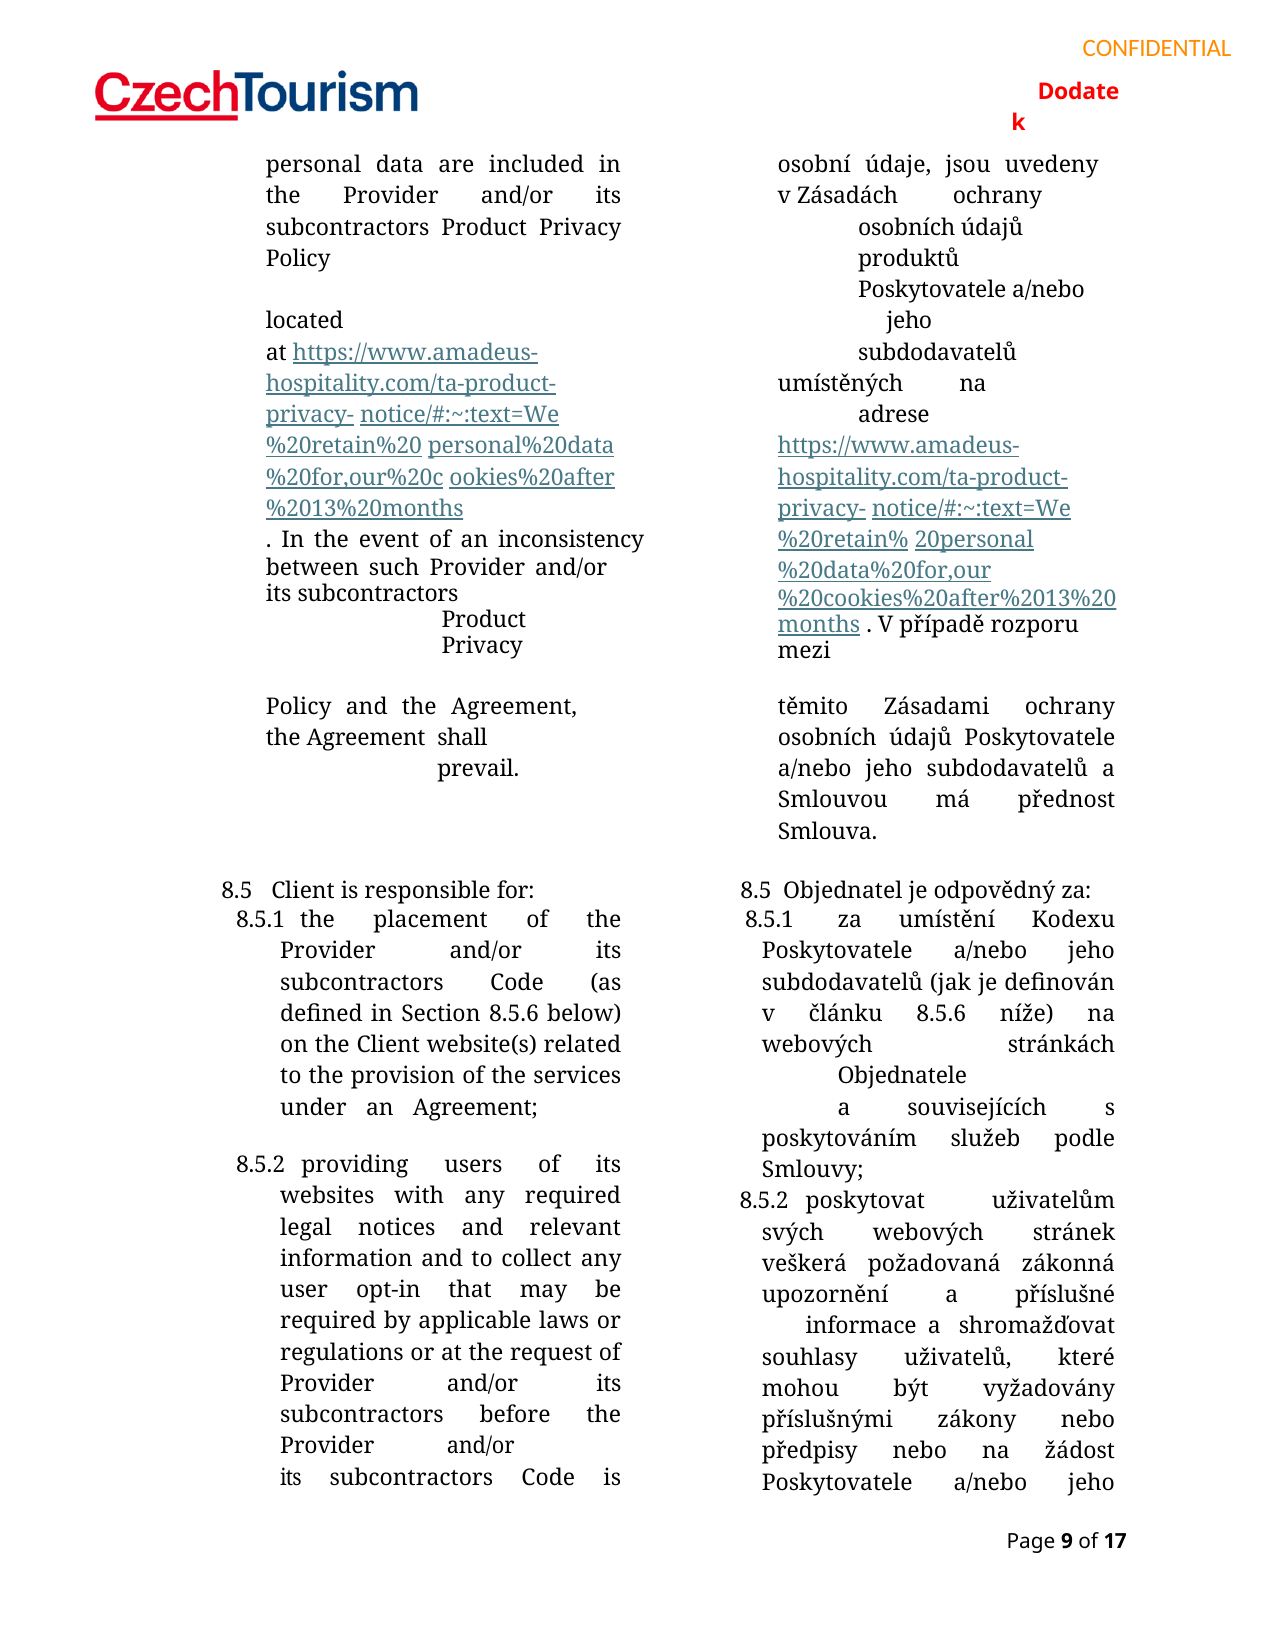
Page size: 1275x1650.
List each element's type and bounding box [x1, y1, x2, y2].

table_header [216, 690, 675, 1521]
picture [94, 70, 418, 121]
table_header [675, 690, 1120, 1521]
table_header [216, 148, 668, 663]
table_header [668, 148, 1120, 663]
